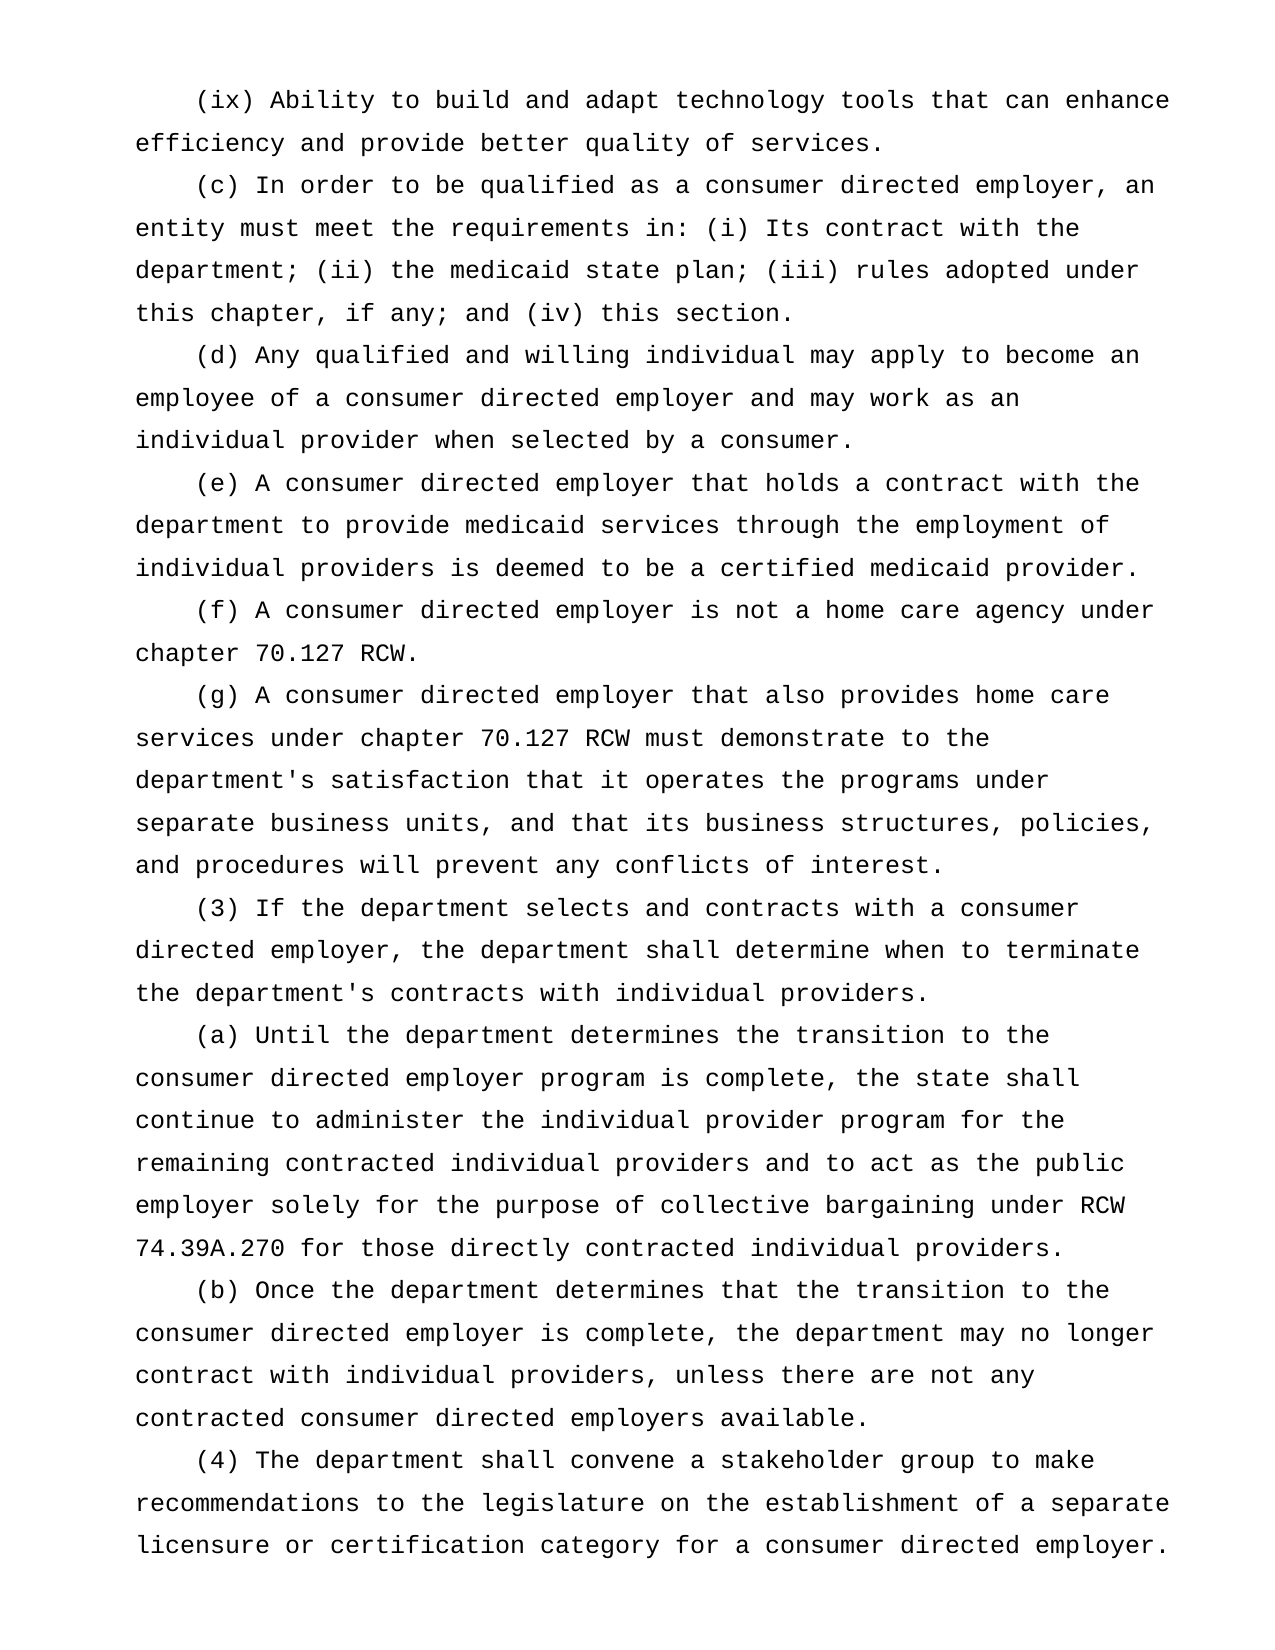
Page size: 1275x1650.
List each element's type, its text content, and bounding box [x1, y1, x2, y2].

text (a) Until the department determines the transition to the consumer directed employer program is complete, the state shall continue to administer the individual provider program for the remaining contracted individual providers and to act as the public employer solely for the purpose of collective bargaining under RCW 74.39A.270 for those directly contracted individual providers. [135, 1010, 1170, 1265]
text (d) Any qualified and willing individual may apply to become an employee of a consumer directed employer and may work as an individual provider when selected by a consumer. [135, 330, 1170, 457]
text (3) If the department selects and contracts with a consumer directed employer, the department shall determine when to terminate the department's contracts with individual providers. [135, 882, 1170, 1010]
text (g) A consumer directed employer that also provides home care services under chapter 70.127 RCW must demonstrate to the department's satisfaction that it operates the programs under separate business units, and that its business structures, policies, and procedures will prevent any conflicts of interest. [135, 670, 1170, 882]
text (e) A consumer directed employer that holds a contract with the department to provide medicaid services through the employment of individual providers is deemed to be a certified medicaid provider. [135, 457, 1170, 585]
text (f) A consumer directed employer is not a home care agency under chapter 70.127 RCW. [135, 585, 1170, 670]
text (b) Once the department determines that the transition to the consumer directed employer is complete, the department may no longer contract with individual providers, unless there are not any contracted consumer directed employers available. [135, 1265, 1170, 1435]
text (c) In order to be qualified as a consumer directed employer, an entity must meet the requirements in: (i) Its contract with the department; (ii) the medicaid state plan; (iii) rules adopted under this chapter, if any; and (iv) this section. [135, 160, 1170, 330]
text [135, 1435, 1170, 1562]
text (ix) Ability to build and adapt technology tools that can enhance efficiency and provide better quality of services. [135, 75, 1170, 160]
